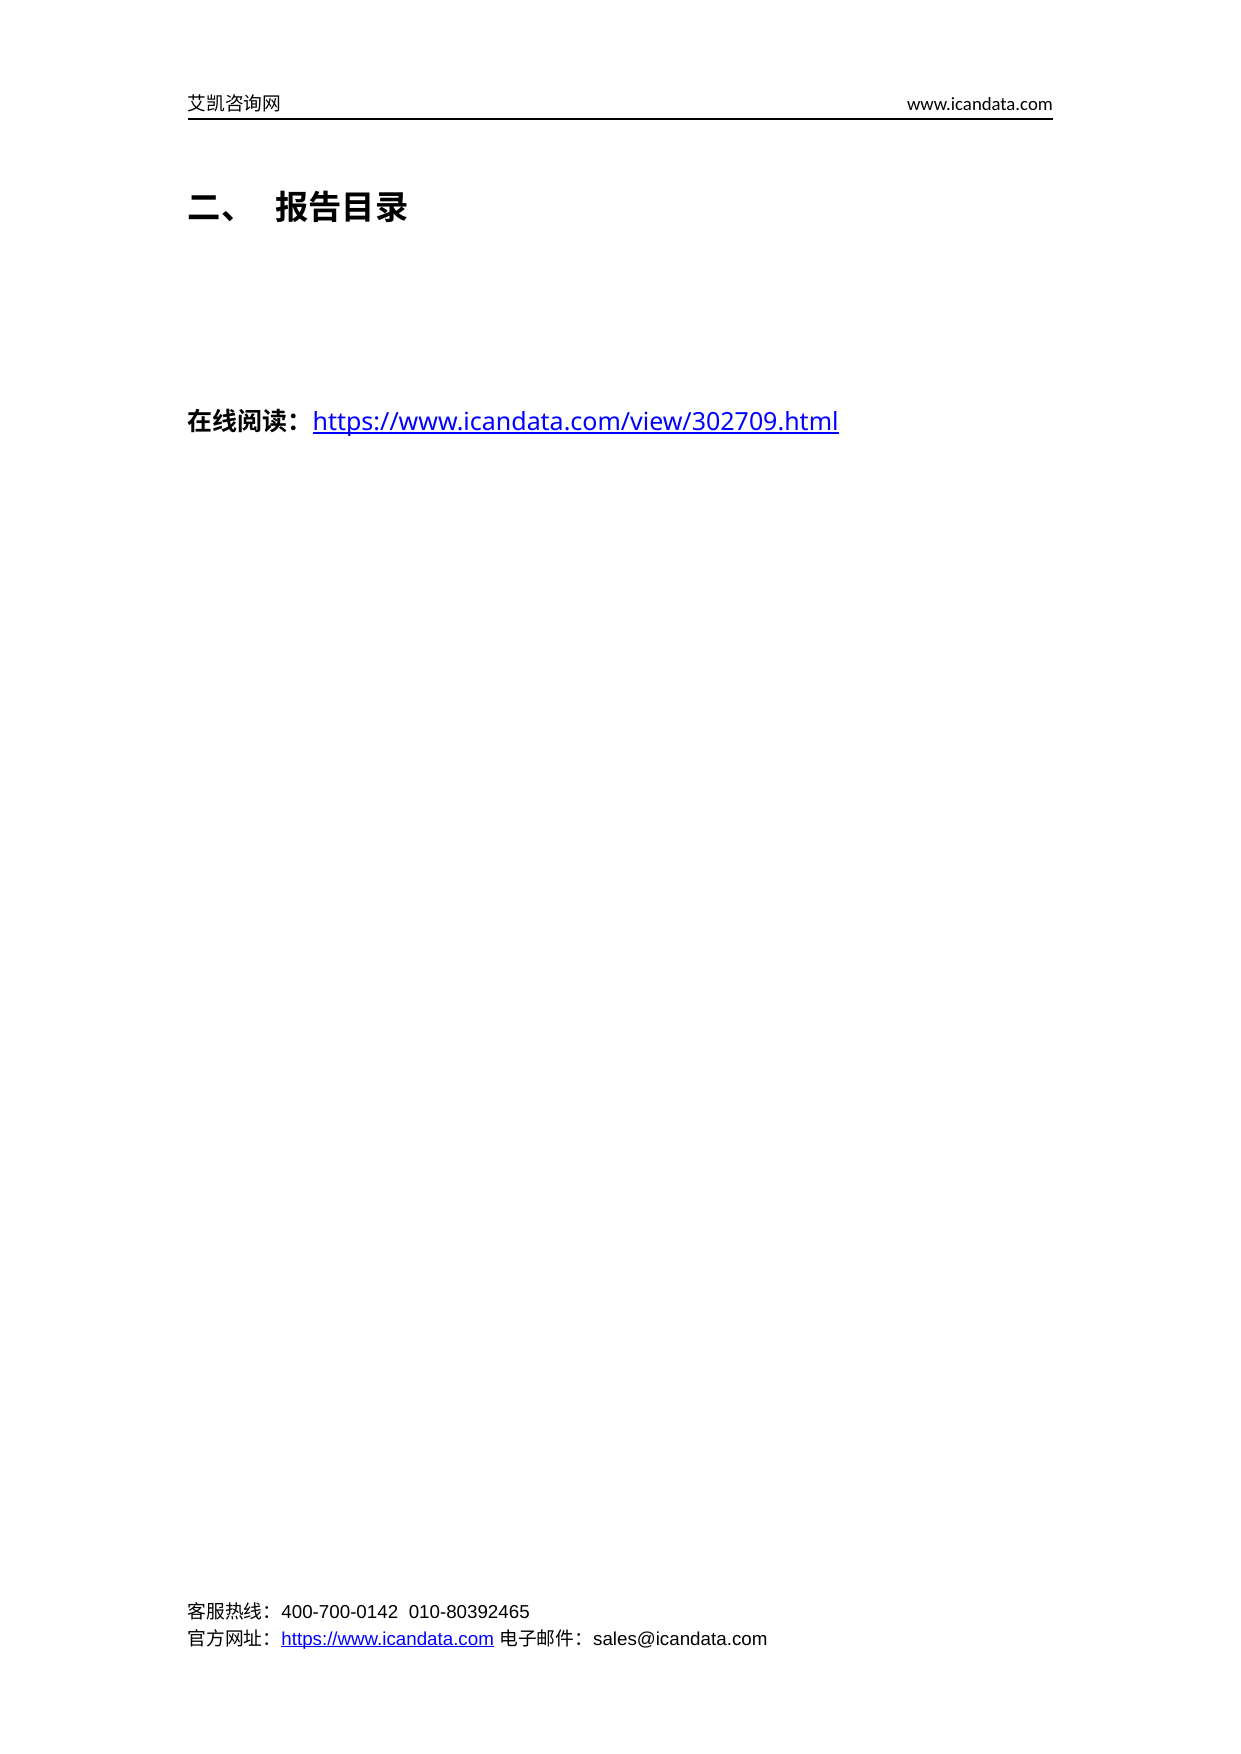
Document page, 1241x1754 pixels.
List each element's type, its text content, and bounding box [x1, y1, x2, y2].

text 在线阅读：https://www.icandata.com/view/302709.html [187, 387, 1053, 452]
subtitle 报告目录 [187, 172, 1053, 237]
